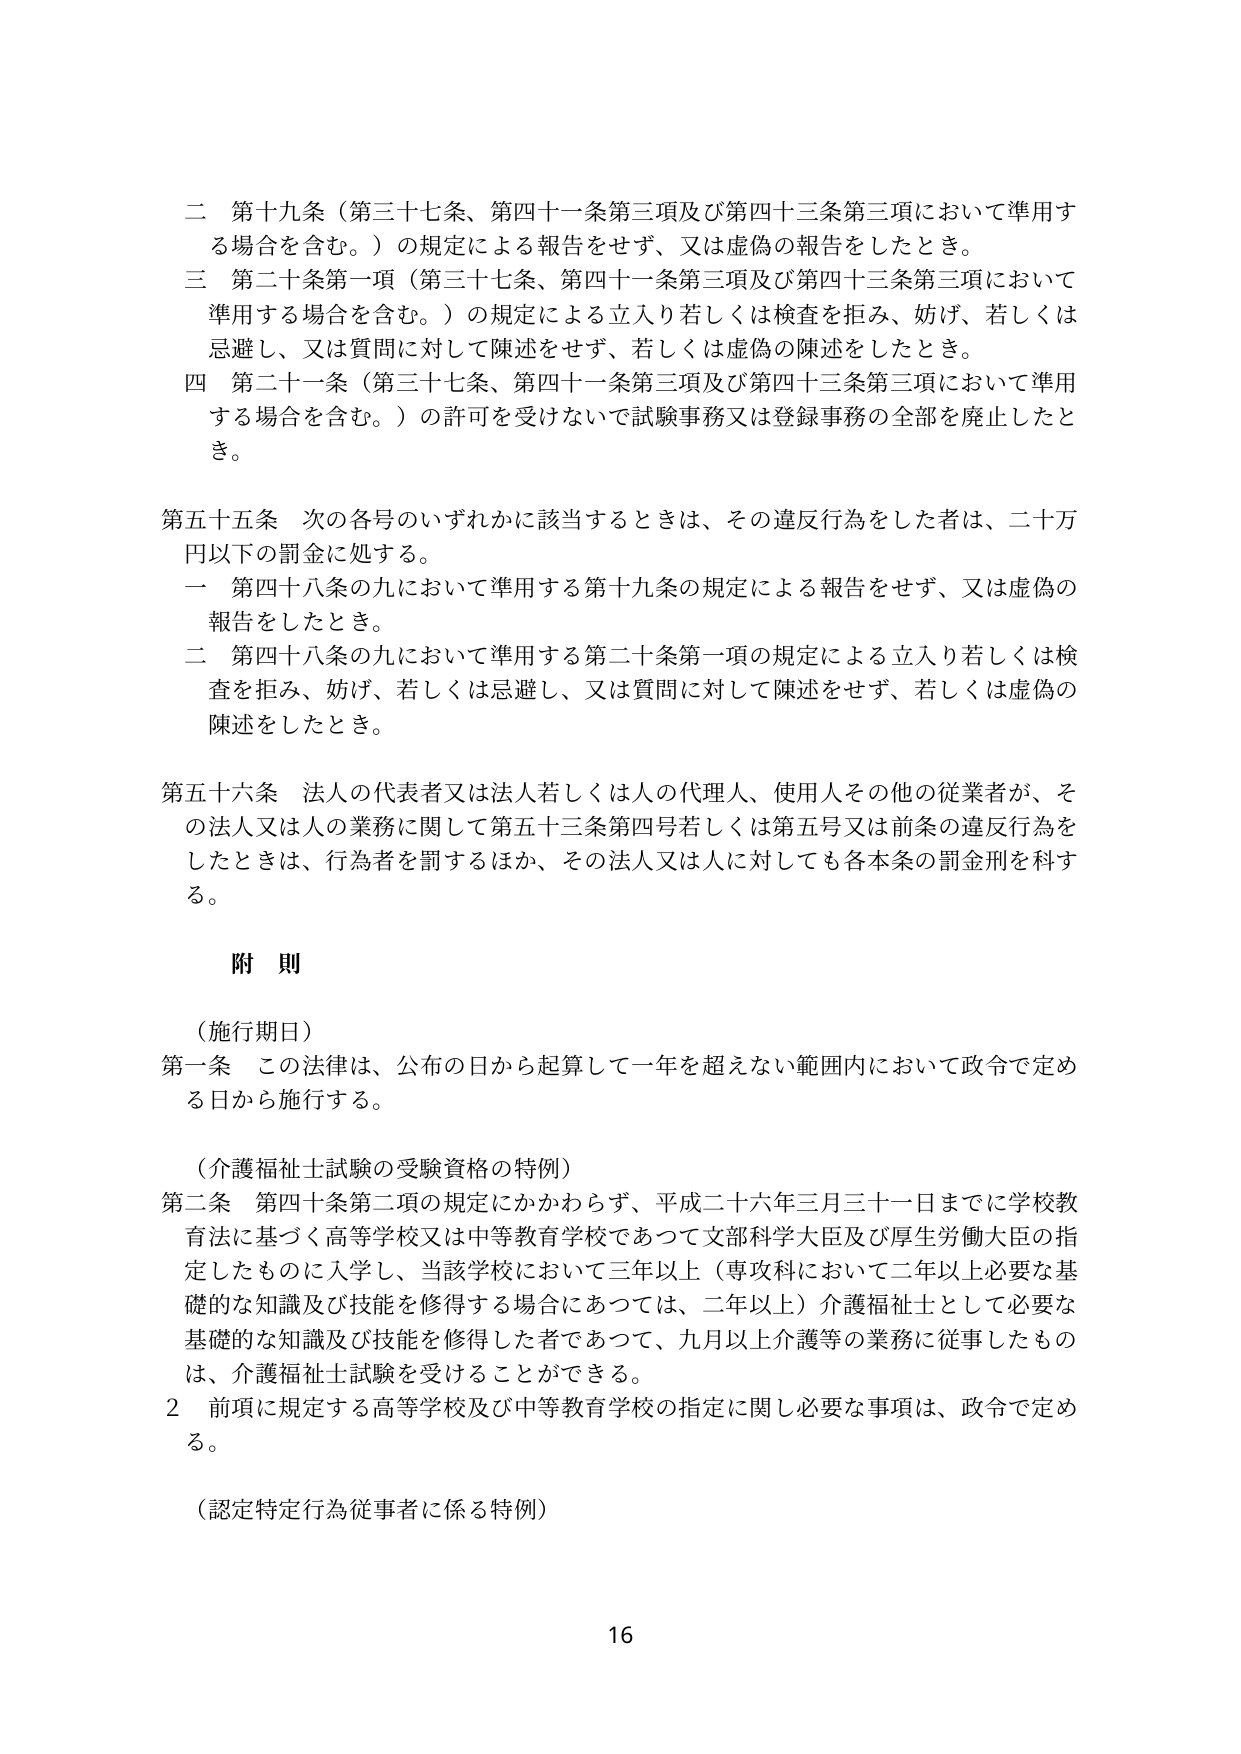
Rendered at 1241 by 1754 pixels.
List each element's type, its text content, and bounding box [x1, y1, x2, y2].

text ２ 前項に規定する高等学校及び中等教育学校の指定に関し必要な事項は、政令で定める。 [161, 1389, 1079, 1458]
text 一 第四十八条の九において準用する第十九条の規定による報告をせず、又は虚偽の報告をしたとき。 [184, 569, 1079, 638]
text （介護福祉士試験の受験資格の特例） [184, 1150, 1079, 1184]
text 第五十六条 法人の代表者又は法人若しくは人の代理人、使用人その他の従業者が、その法人又は人の業務に関して第五十三条第四号若しくは第五号又は前条の違反行為をしたときは、行為者を罰するほか、その法人又は人に対しても各本条の罰金刑を科する。 [161, 774, 1079, 911]
text 三 第二十条第一項（第三十七条、第四十一条第三項及び第四十三条第三項において準用する場合を含む。）の規定による立入り若しくは検査を拒み、妨げ、若しくは忌避し、又は質問に対して陳述をせず、若しくは虚偽の陳述をしたとき。 [184, 262, 1079, 364]
text 二 第十九条（第三十七条、第四十一条第三項及び第四十三条第三項において準用する場合を含む。）の規定による報告をせず、又は虚偽の報告をしたとき。 [184, 194, 1079, 262]
text 第五十五条 次の各号のいずれかに該当するときは、その違反行為をした者は、二十万円以下の罰金に処する。 [161, 501, 1079, 569]
text 四 第二十一条（第三十七条、第四十一条第三項及び第四十三条第三項において準用する場合を含む。）の許可を受けないで試験事務又は登録事務の全部を廃止したとき。 [184, 364, 1079, 467]
text （施行期日） [184, 1014, 1079, 1048]
text 第一条 この法律は、公布の日から起算して一年を超えない範囲内において政令で定める日から施行する。 [161, 1048, 1079, 1116]
text 第二条 第四十条第二項の規定にかかわらず、平成二十六年三月三十一日までに学校教育法に基づく高等学校又は中等教育学校であつて文部科学大臣及び厚生労働大臣の指定したものに入学し、当該学校において三年以上（専攻科において二年以上必要な基礎的な知識及び技能を修得する場合にあつては、二年以上）介護福祉士として必要な基礎的な知識及び技能を修得した者であつて、九月以上介護等の業務に従事したものは、介護福祉士試験を受けることができる。 [161, 1184, 1079, 1389]
text 二 第四十八条の九において準用する第二十条第一項の規定による立入り若しくは検査を拒み、妨げ、若しくは忌避し、又は質問に対して陳述をせず、若しくは虚偽の陳述をしたとき。 [184, 638, 1079, 740]
text （認定特定行為従事者に係る特例） [184, 1492, 1079, 1526]
text 附 則 [230, 945, 1079, 979]
